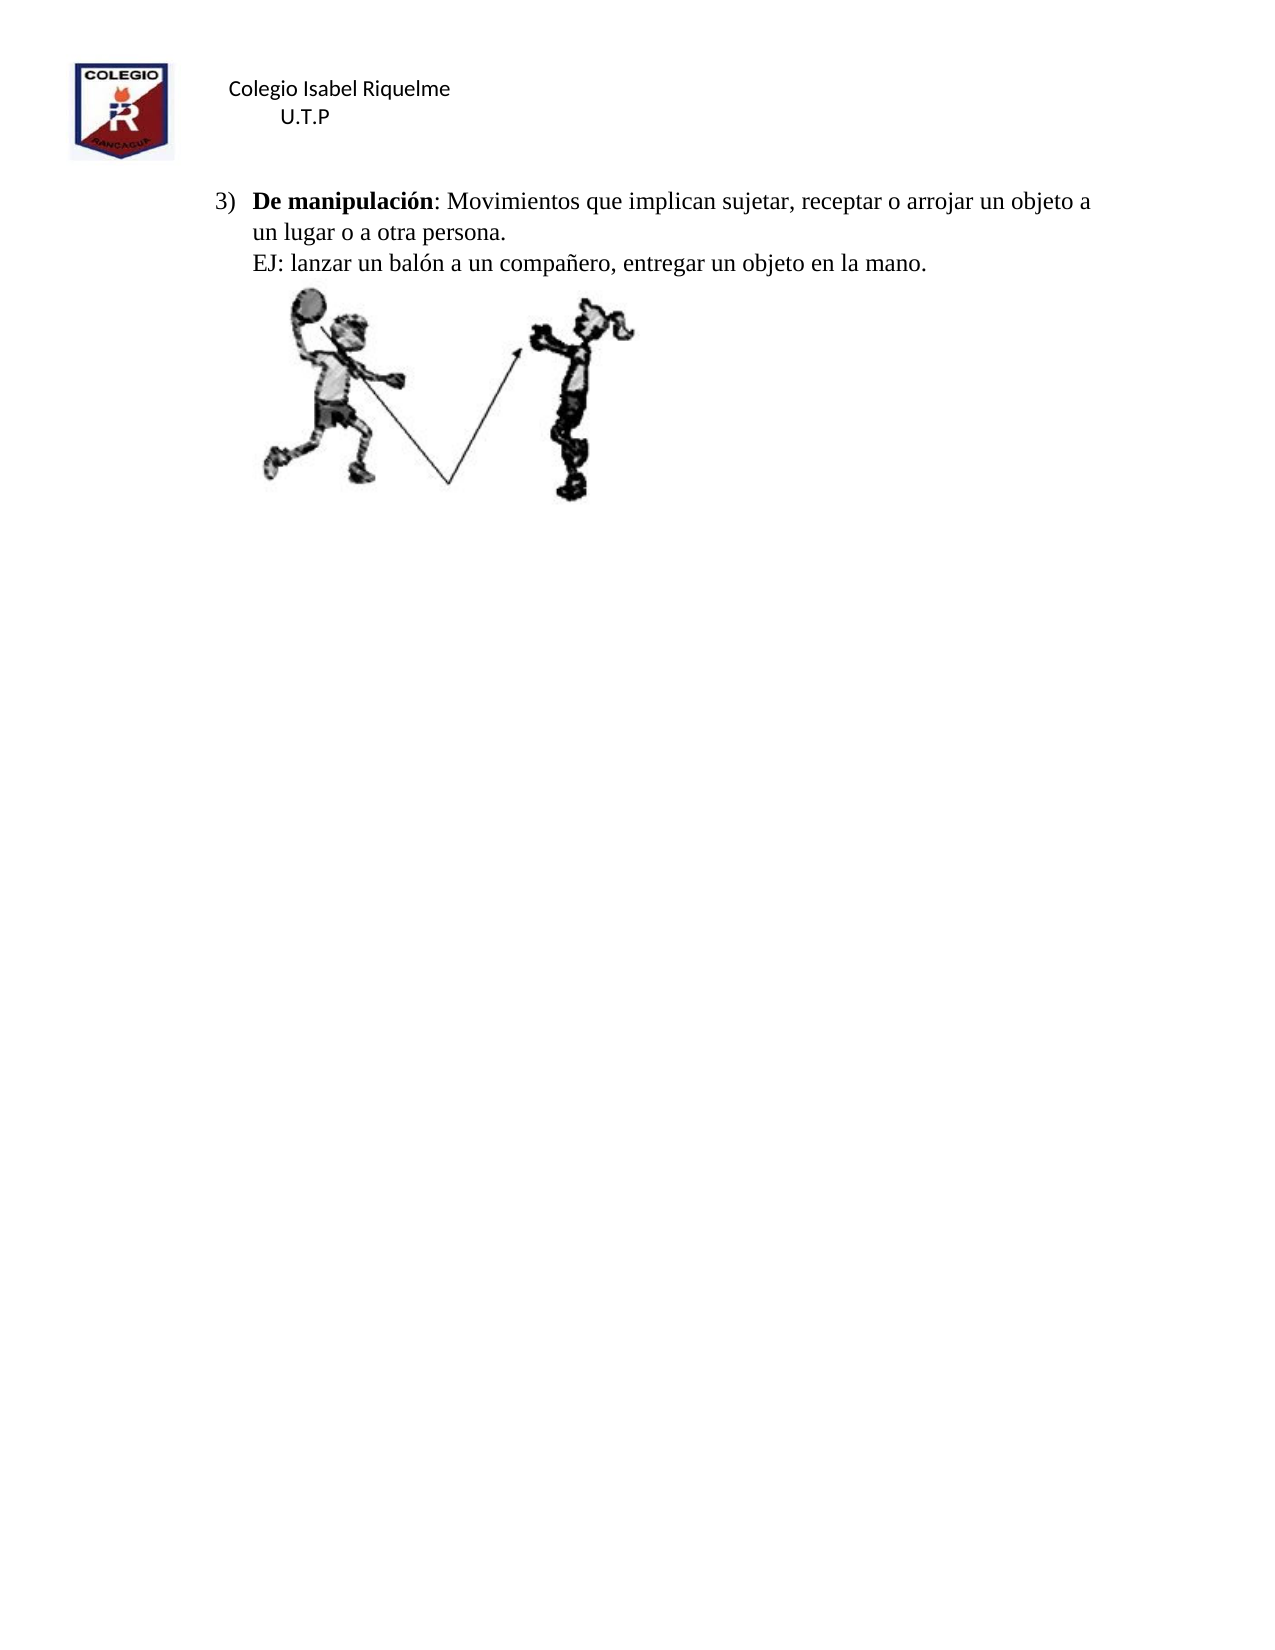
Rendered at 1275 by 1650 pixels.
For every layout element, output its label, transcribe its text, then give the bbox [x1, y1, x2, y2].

picture [23, 32, 224, 188]
picture [252, 278, 643, 511]
list De manipulación: Movimientos que implican sujetar, receptar o arrojar un objeto a un lugar o a otra persona. EJ: lanzar un balón a un compañero, entregar un objeto en la mano. [215, 186, 1098, 277]
